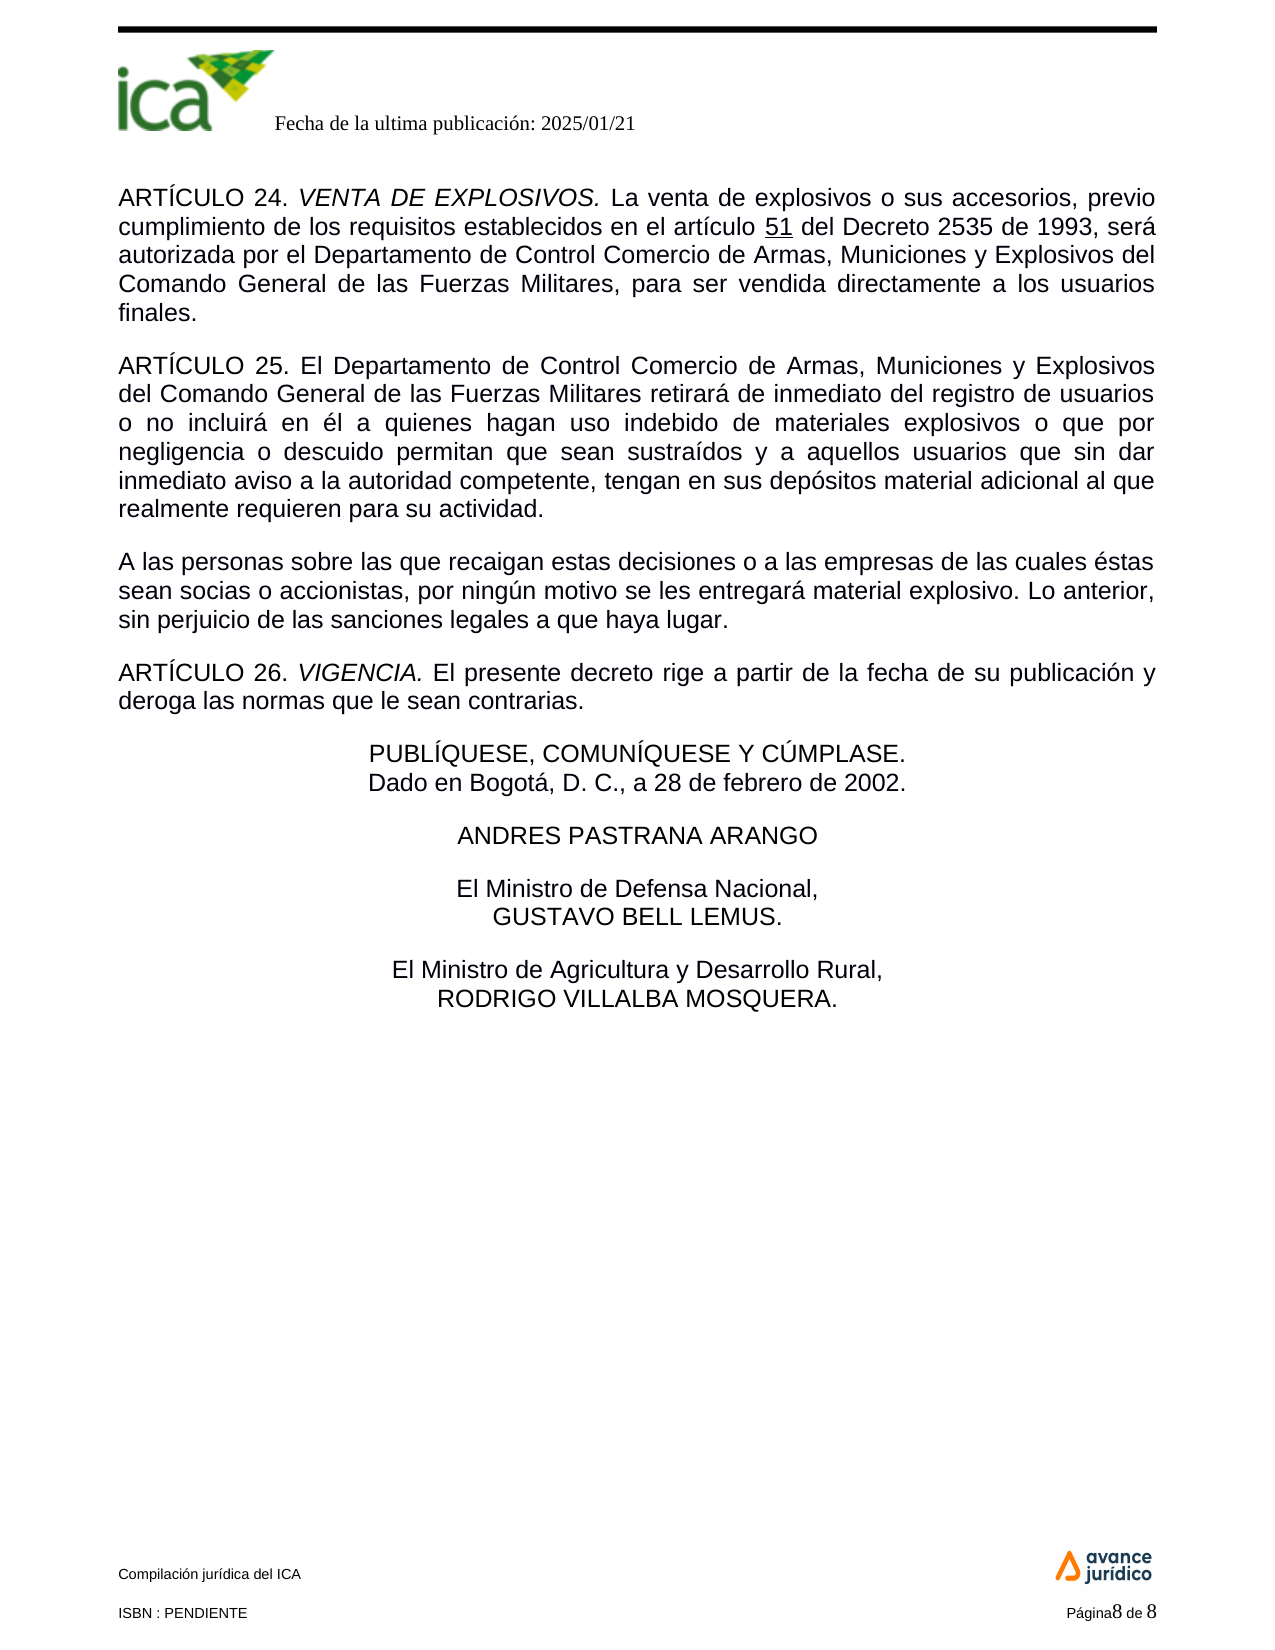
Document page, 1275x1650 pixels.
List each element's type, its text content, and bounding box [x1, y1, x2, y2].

text RODRIGO VILLALBA MOSQUERA. [118, 984, 1157, 1013]
text ANDRES PASTRANA ARANGO [118, 821, 1157, 849]
text PUBLÍQUESE, COMUNÍQUESE Y CÚMPLASE. [118, 739, 1157, 768]
text A las personas sobre las que recaigan estas decisiones o a las empresas de las cuales éstas sean socias o accionistas, por ningún motivo se les entregará material explosivo. Lo anterior, sin perjuicio de las sanciones legales a que haya lugar. [118, 547, 1157, 633]
text &$ARTÍCULO 25. El Departamento de Control Comercio de Armas, Municiones y Explosivos del Comando General de las Fuerzas Militares retirará de inmediato del registro de usuarios o no incluirá en él a quienes hagan uso indebido de materiales explosivos o que por negligencia o descuido permitan que sean sustraídos y a aquellos usuarios que sin dar inmediato aviso a la autoridad competente, tengan en sus depósitos material adicional al que realmente requieren para su actividad. [118, 351, 1157, 523]
text El Ministro de Agricultura y Desarrollo Rural, [118, 955, 1157, 984]
text El Ministro de Defensa Nacional, [118, 873, 1157, 902]
text &$ARTÍCULO 26. VIGENCIA. El presente decreto rige a partir de la fecha de su publicación y deroga las normas que le sean contrarias. [118, 658, 1157, 715]
text &$ARTÍCULO 24. VENTA DE EXPLOSIVOS. La venta de explosivos o sus accesorios, previo cumplimiento de los requisitos establecidos en el artículo 51 del Decreto 2535 de 1993, será autorizada por el Departamento de Control Comercio de Armas, Municiones y Explosivos del Comando General de las Fuerzas Militares, para ser vendida directamente a los usuarios finales. [118, 183, 1157, 327]
text GUSTAVO BELL LEMUS. [118, 902, 1157, 931]
text Dado en Bogotá, D. C., a 28 de febrero de 2002. [118, 768, 1157, 797]
